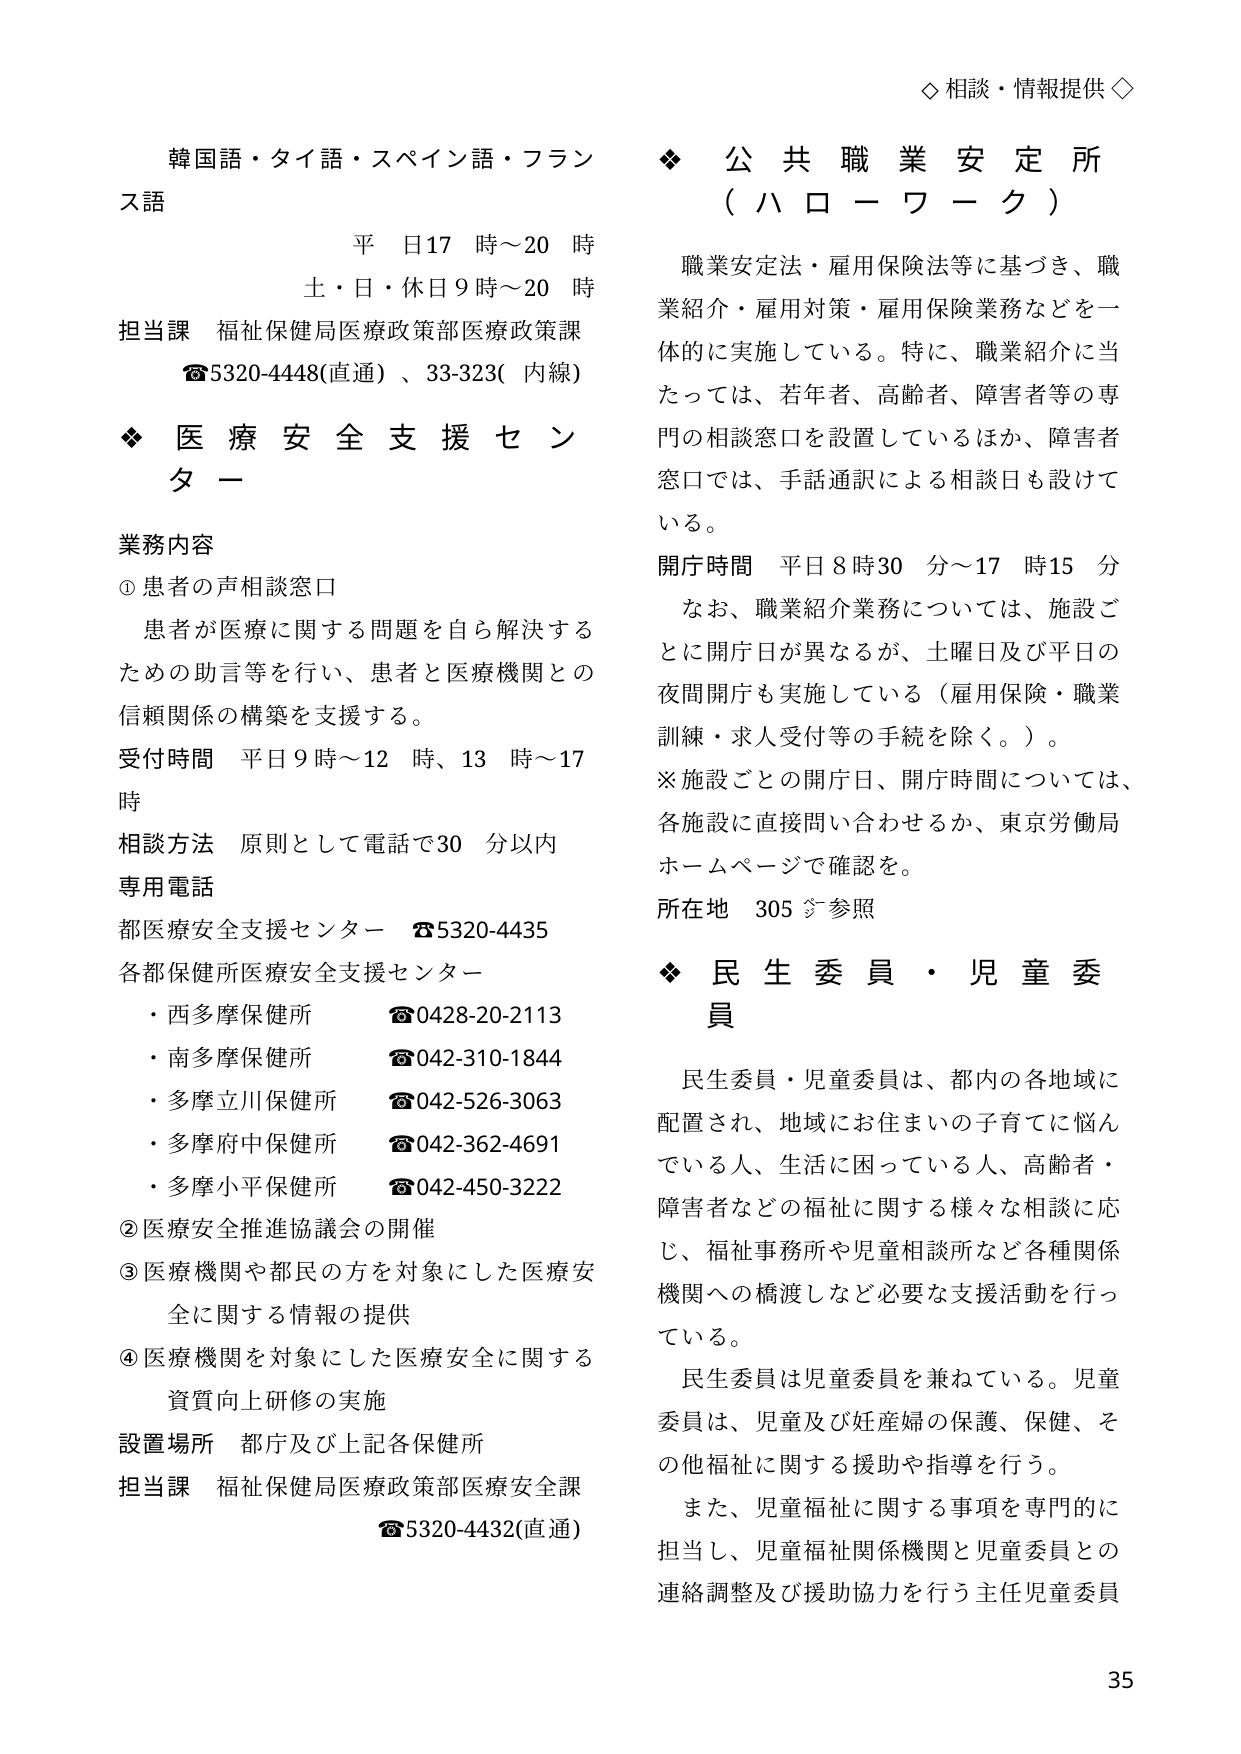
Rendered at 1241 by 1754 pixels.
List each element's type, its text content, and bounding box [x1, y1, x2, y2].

text ☎5320-4448(直通)、33-323(内線) [118, 351, 597, 393]
text ・多摩立川保健所 ☎042-526-3063 [141, 1078, 597, 1121]
text 業務内容 [118, 522, 597, 564]
text 都医療安全支援センター ☎5320-4435 [118, 907, 597, 950]
text ❖ 公共職業安定所（ハローワーク） [643, 137, 1122, 222]
text 民生委員・児童委員は、都内の各地域に配置され、地域にお住まいの子育てに悩んでいる人、生活に困っている人、高齢者・障害者などの福祉に関する様々な相談に応じ、福祉事務所や児童相談所など各種関係機関への橋渡しなど必要な支援活動を行っている。 [643, 1057, 1122, 1357]
text 相談方法 原則として電話で30分以内 [118, 821, 597, 864]
text 韓国語・タイ語・スペイン語・フランス語 [118, 137, 597, 222]
text ❖ 医療安全支援センター [118, 415, 597, 500]
text 職業安定法・雇用保険法等に基づき、職業紹介・雇用対策・雇用保険業務などを一体的に実施している。特に、職業紹介に当たっては、若年者、高齢者、障害者等の専門の相談窓口を設置しているほか、障害者窓口では、手話通訳による相談日も設けている。 [643, 243, 1122, 543]
text ①患者の声相談窓口 [118, 564, 597, 607]
text ・南多摩保健所 ☎042-310-1844 [141, 1036, 597, 1078]
text 設置場所 都庁及び上記各保健所 [118, 1421, 597, 1464]
text また、児童福祉に関する事項を専門的に担当し、児童福祉関係機関と児童委員との連絡調整及び援助協力を行う主任児童委員が配置されている。 [643, 1485, 1122, 1613]
text 担当課 福祉保健局医療政策部医療政策課 [118, 308, 597, 351]
text 民生委員は児童委員を兼ねている。児童委員は、児童及び妊産婦の保護、保健、その他福祉に関する援助や指導を行う。 [643, 1357, 1122, 1485]
text ④医療機関を対象にした医療安全に関する資質向上研修の実施 [118, 1335, 597, 1421]
text ②医療安全推進協議会の開催 [118, 1207, 597, 1249]
text ③医療機関や都民の方を対象にした医療安全に関する情報の提供 [118, 1249, 597, 1335]
text ・多摩府中保健所 ☎042-362-4691 [141, 1121, 597, 1164]
text 平 日17時～20時 [118, 222, 597, 265]
text ❖ 民生委員・児童委員 [643, 950, 1122, 1036]
text 専用電話 [118, 864, 597, 907]
text ・多摩小平保健所 ☎042-450-3222 [141, 1164, 597, 1207]
text なお、職業紹介業務については、施設ごとに開庁日が異なるが、土曜日及び平日の夜間開庁も実施している（雇用保険・職業訓練・求人受付等の手続を除く。）。 [643, 586, 1122, 757]
text 患者が医療に関する問題を自ら解決するための助言等を行い、患者と医療機関との信頼関係の構築を支援する。 [118, 607, 597, 736]
text 所在地 305㌻参照 [643, 886, 1122, 928]
text ・西多摩保健所 ☎0428-20-2113 [141, 993, 597, 1036]
text 開庁時間 平日８時30分～17時15分 [643, 543, 1122, 586]
text 土・日・休日９時～20時 [118, 265, 597, 308]
text ※施設ごとの開庁日、開庁時間については、各施設に直接問い合わせるか、東京労働局ホームページで確認を。 [643, 757, 1122, 886]
text 各都保健所医療安全支援センター [118, 950, 597, 993]
text ☎5320-4432(直通) [118, 1506, 597, 1549]
text 担当課 福祉保健局医療政策部医療安全課 [118, 1464, 597, 1506]
text 受付時間 平日９時～12時、13時～17時 [118, 736, 597, 821]
